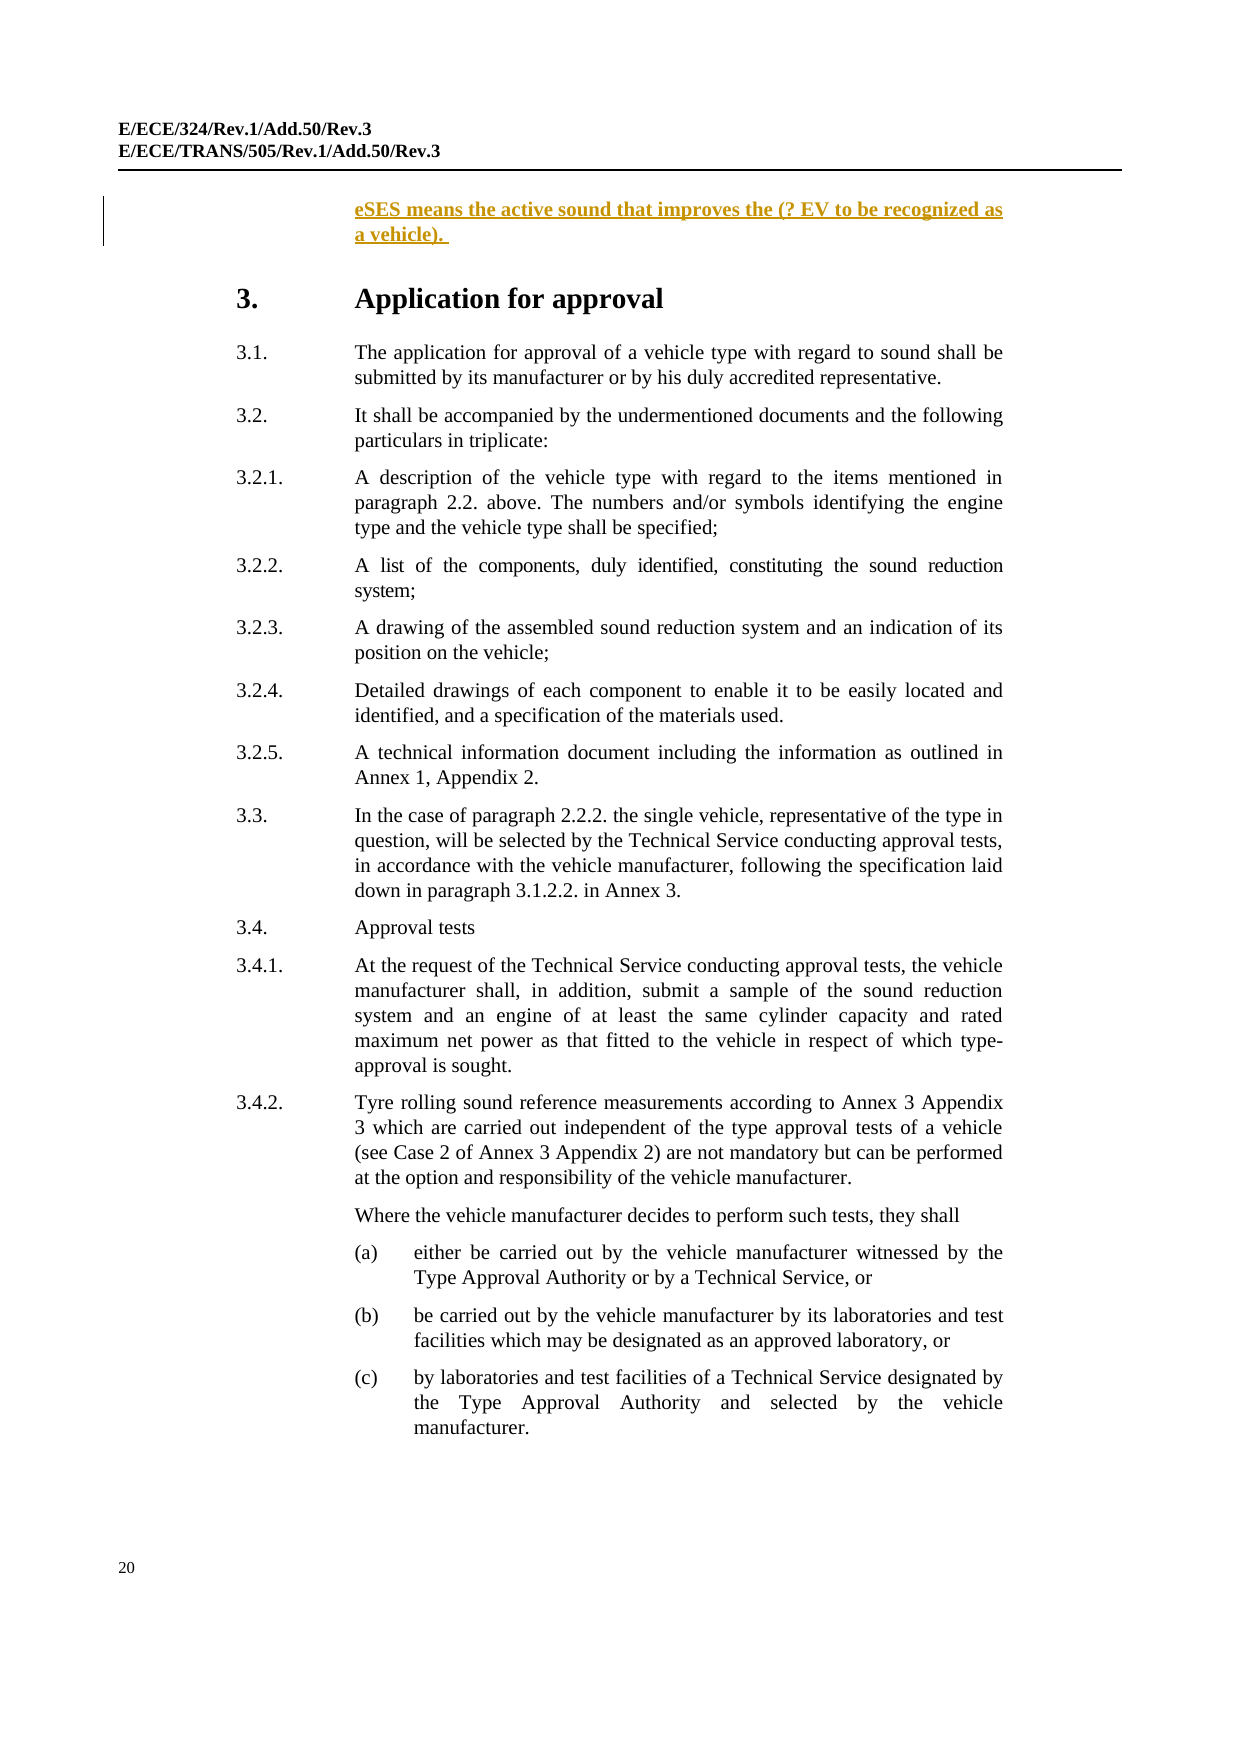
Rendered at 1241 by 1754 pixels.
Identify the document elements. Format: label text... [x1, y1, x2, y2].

text 3.1. The application for approval of a vehicle type with regard to sound shall be submitted by its manufacturer or by his duly accredited representative. [236, 339, 1004, 389]
text Where the vehicle manufacturer decides to perform such tests, they shall [236, 1202, 1004, 1227]
text (b) be carried out by the vehicle manufacturer by its laboratories and test facilities which may be designated as an approved laboratory, or [354, 1302, 1004, 1352]
text (c) by laboratories and test facilities of a Technical Service designated by the Type Approval Authority and selected by the vehicle manufacturer. [354, 1364, 1004, 1439]
text 3.2.3. A drawing of the assembled sound reduction system and an indication of its position on the vehicle; [236, 614, 1004, 664]
text 3.2.4. Detailed drawings of each component to enable it to be easily located and identified, and a specification of the materials used. [236, 677, 1004, 727]
text 3.4.2. Tyre rolling sound reference measurements according to Annex 3 Appendix 3 which are carried out independent of the type approval tests of a vehicle (see Case 2 of Annex 3 Appendix 2) are not mandatory but can be performed at the option and responsibility of the vehicle manufacturer. [236, 1089, 1004, 1189]
text 3.2.2. A list of the components, duly identified, constituting the sound reduction system; [236, 552, 1004, 602]
text 3. Application for approval [118, 283, 1004, 314]
text (a) either be carried out by the vehicle manufacturer witnessed by the Type Approval Authority or by a Technical Service, or [354, 1239, 1004, 1289]
text 3.2. It shall be accompanied by the undermentioned documents and the following particulars in triplicate: [236, 402, 1004, 452]
text 3.2.5. A technical information document including the information as outlined in Annex 1, Appendix 2. [236, 739, 1004, 789]
text 3.2.1. A description of the vehicle type with regard to the items mentioned in paragraph 2.2. above. The numbers and/or symbols identifying the engine type and the vehicle type shall be specified; [236, 464, 1004, 539]
text 3.3. In the case of paragraph 2.2.2. the single vehicle, representative of the type in question, will be selected by the Technical Service conducting approval tests, in accordance with the vehicle manufacturer, following the specification laid down in paragraph 3.1.2.2. in Annex 3. [236, 802, 1004, 902]
text 3.4. Approval tests [236, 914, 1004, 939]
text 3.4.1. At the request of the Technical Service conducting approval tests, the vehicle manufacturer shall, in addition, submit a sample of the sound reduction system and an engine of at least the same cylinder capacity and rated maximum net power as that fitted to the vehicle in respect of which type-approval is sought. [236, 952, 1004, 1077]
